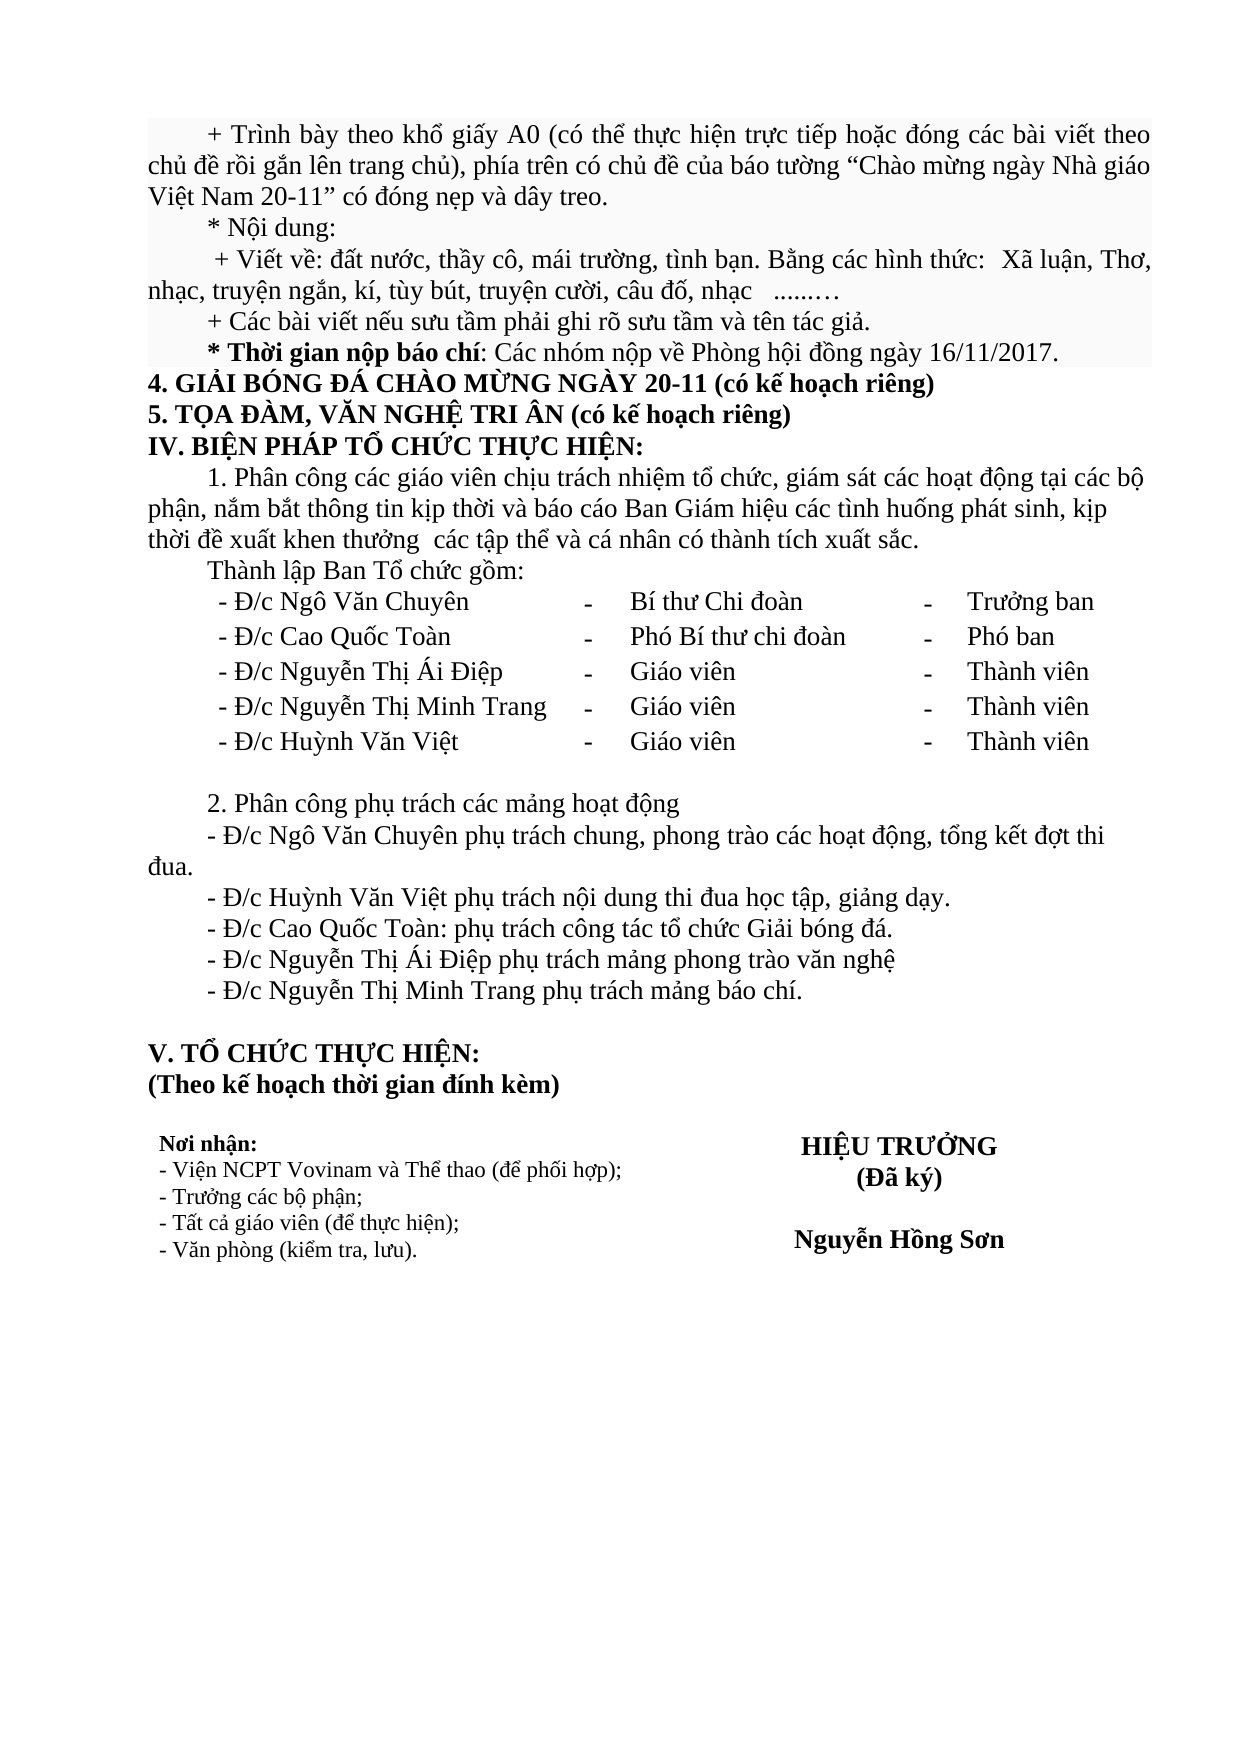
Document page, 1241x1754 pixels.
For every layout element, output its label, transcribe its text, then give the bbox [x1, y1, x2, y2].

table_cell Đ/c Huỳnh Văn Việt [148, 725, 572, 756]
table_cell - [572, 655, 618, 690]
table_cell Thành viên [956, 725, 1159, 756]
text 1. Phân công các giáo viên chịu trách nhiệm tổ chức, giám sát các hoạt động tại các bộ phận, nắm bắt thông tin kịp thời và báo cáo Ban Giám hiệu các tình huống phát sinh, kịp thời đề xuất khen thưởng các tập thể và cá nhân có thành tích xuất sắc. [148, 461, 1152, 554]
text - Đ/c Nguyễn Thị Ái Điệp phụ trách mảng phong trào văn nghệ [148, 943, 1152, 974]
text IV. BIỆN PHÁP TỔ CHỨC THỰC HIỆN: [148, 429, 1152, 461]
text + Các bài viết nếu sưu tầm phải ghi rõ sưu tầm và tên tác giả. [148, 305, 1152, 336]
table_cell Phó Bí thư chi đoàn [619, 620, 912, 655]
text 5. TỌA ĐÀM, VĂN NGHỆ TRI ÂN (có kế hoạch riêng) [148, 398, 1152, 429]
table_cell Thành viên [956, 655, 1175, 690]
table_cell Giáo viên [619, 655, 912, 690]
text + Viết về: đất nước, thầy cô, mái trường, tình bạn. Bằng các hình thức: Xã luận, Thơ, nhạc, truyện ngắn, kí, tùy bút, truyện cười, câu đố, nhạc ......… [148, 243, 1152, 305]
table_cell Đ/c Nguyễn Thị Ái Điệp [148, 655, 572, 690]
table_cell - [572, 690, 618, 725]
table_cell Giáo viên [619, 690, 912, 725]
text (Theo kế hoạch thời gian đính kèm) [148, 1068, 1152, 1099]
text * Nội dung: [148, 212, 1152, 243]
table_cell Phó ban [956, 620, 1175, 655]
text - Đ/c Cao Quốc Toàn: phụ trách công tác tổ chức Giải bóng đá. [148, 912, 1152, 943]
table_header - [912, 585, 956, 620]
text - Đ/c Nguyễn Thị Minh Trang phụ trách mảng báo chí. [148, 974, 1152, 1006]
table_header Trưởng ban [956, 585, 1175, 620]
text - Đ/c Ngô Văn Chuyên phụ trách chung, phong trào các hoạt động, tổng kết đợt thi đua. [148, 819, 1152, 881]
table_cell - [912, 620, 956, 655]
table_header HIỆU TRƯỞNG (Đã ký) Nguyễn Hồng Sơn [647, 1130, 1152, 1442]
table_cell - [912, 655, 956, 690]
table_header Đ/c Ngô Văn Chuyên [148, 585, 572, 620]
text 2. Phân công phụ trách các mảng hoạt động [148, 788, 1152, 819]
table_cell - [572, 620, 618, 655]
table_cell Thành viên [956, 690, 1175, 725]
text * Thời gian nộp báo chí: Các nhóm nộp về Phòng hội đồng ngày 16/11/2017. [148, 336, 1152, 367]
text - Đ/c Huỳnh Văn Việt phụ trách nội dung thi đua học tập, giảng dạy. [148, 881, 1152, 912]
table_header Bí thư Chi đoàn [619, 585, 912, 620]
table_header - [572, 585, 618, 620]
table_cell Đ/c Cao Quốc Toàn [148, 620, 572, 655]
text + Trình bày theo khổ giấy A0 (có thể thực hiện trực tiếp hoặc đóng các bài viết theo chủ đề rồi gắn lên trang chủ), phía trên có chủ đề của báo tường “Chào mừng ngày Nhà giáo Việt Nam 20-11” có đóng nẹp và dây treo. [148, 118, 1152, 212]
table_cell Giáo viên [619, 725, 912, 756]
table_cell - [912, 725, 956, 756]
table_cell Đ/c Nguyễn Thị Minh Trang [148, 690, 572, 725]
text Thành lập Ban Tổ chức gồm: [148, 554, 1152, 585]
table_cell - [572, 725, 618, 756]
text 4. GIẢI BÓNG ĐÁ CHÀO MỪNG NGÀY 20-11 (có kế hoạch riêng) [148, 367, 1152, 398]
table_header Nơi nhận: - Viện NCPT Vovinam và Thể thao (để phối hợp); - Trưởng các bộ phận; - Tất cả giáo viên (để thực hiện); - Văn phòng (kiểm tra, lưu). [148, 1130, 647, 1442]
table_cell - [912, 690, 956, 725]
text V. TỔ CHỨC THỰC HIỆN: [148, 1037, 1152, 1068]
